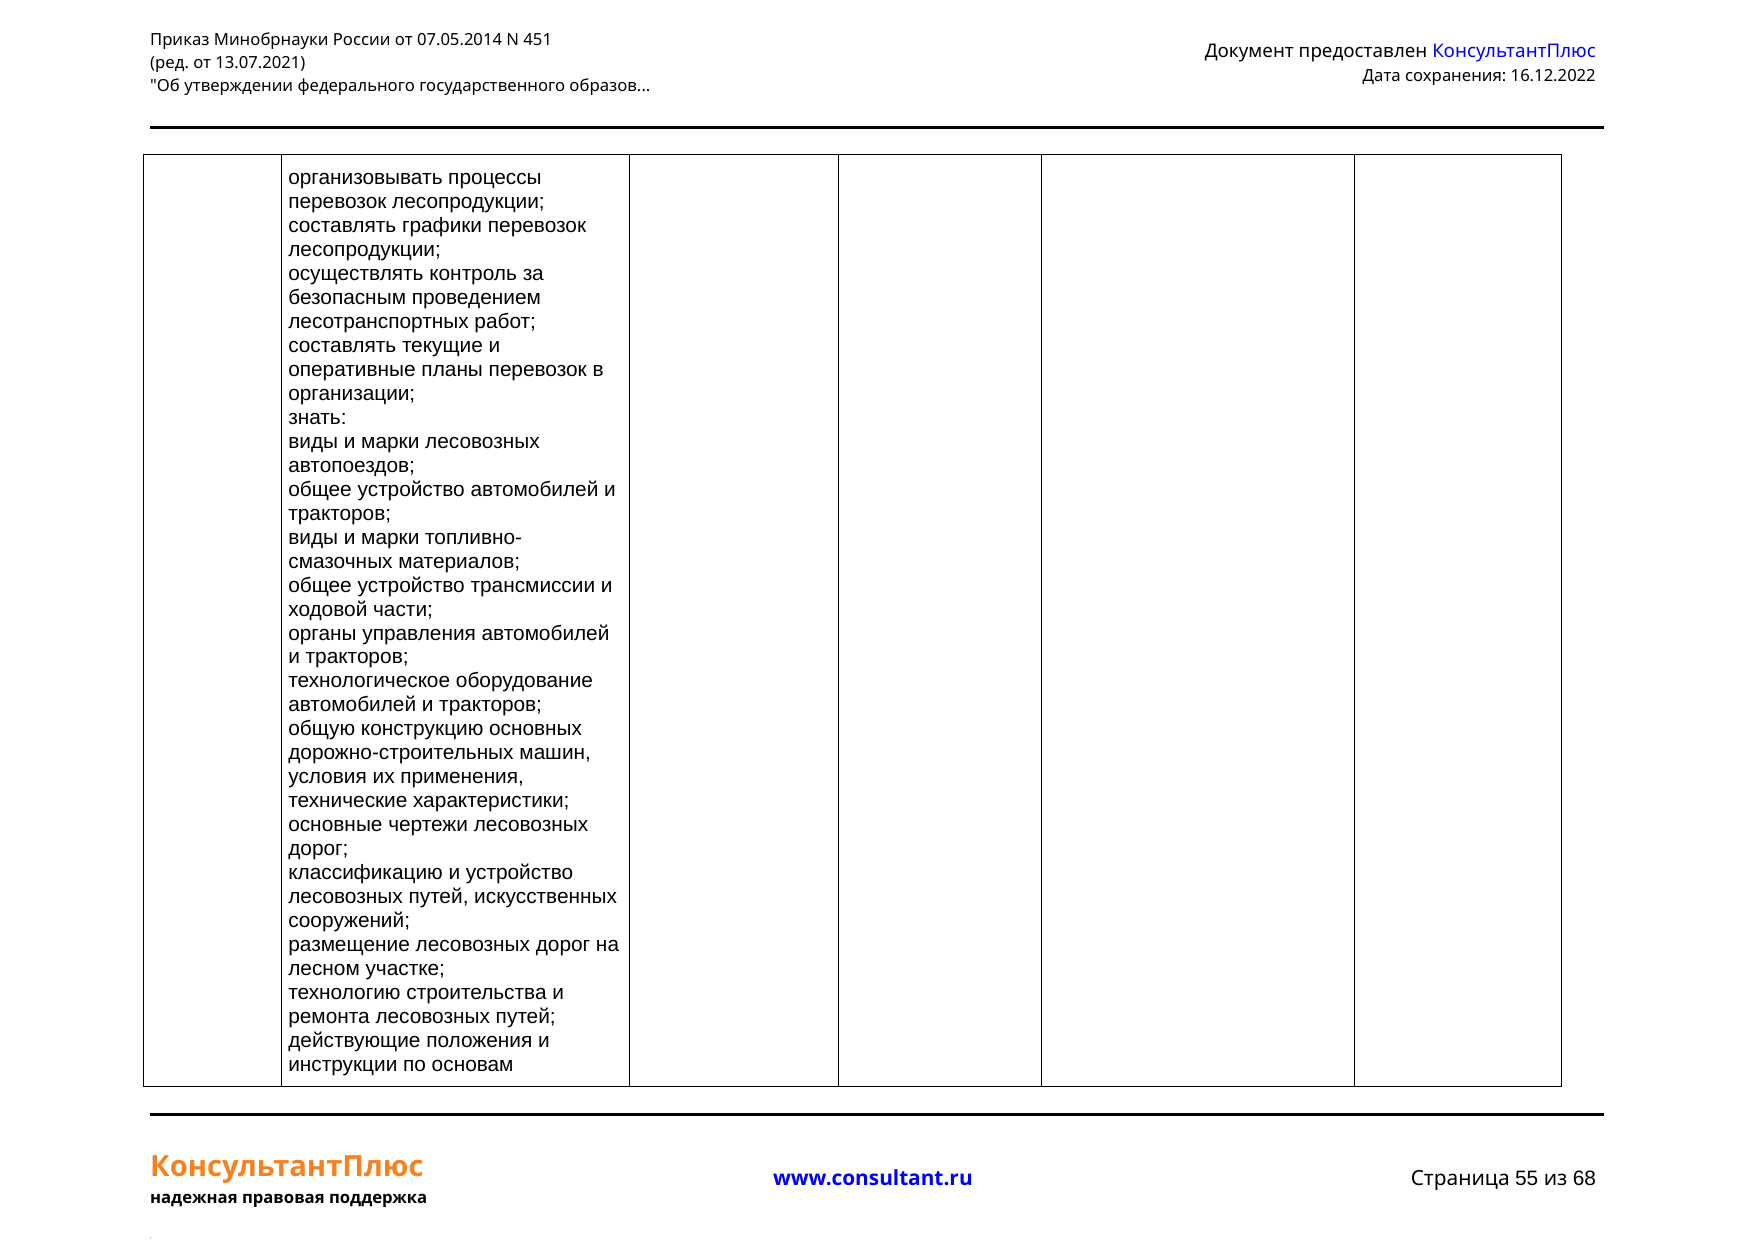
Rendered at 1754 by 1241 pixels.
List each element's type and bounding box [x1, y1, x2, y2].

table_cell [1042, 155, 1354, 1086]
